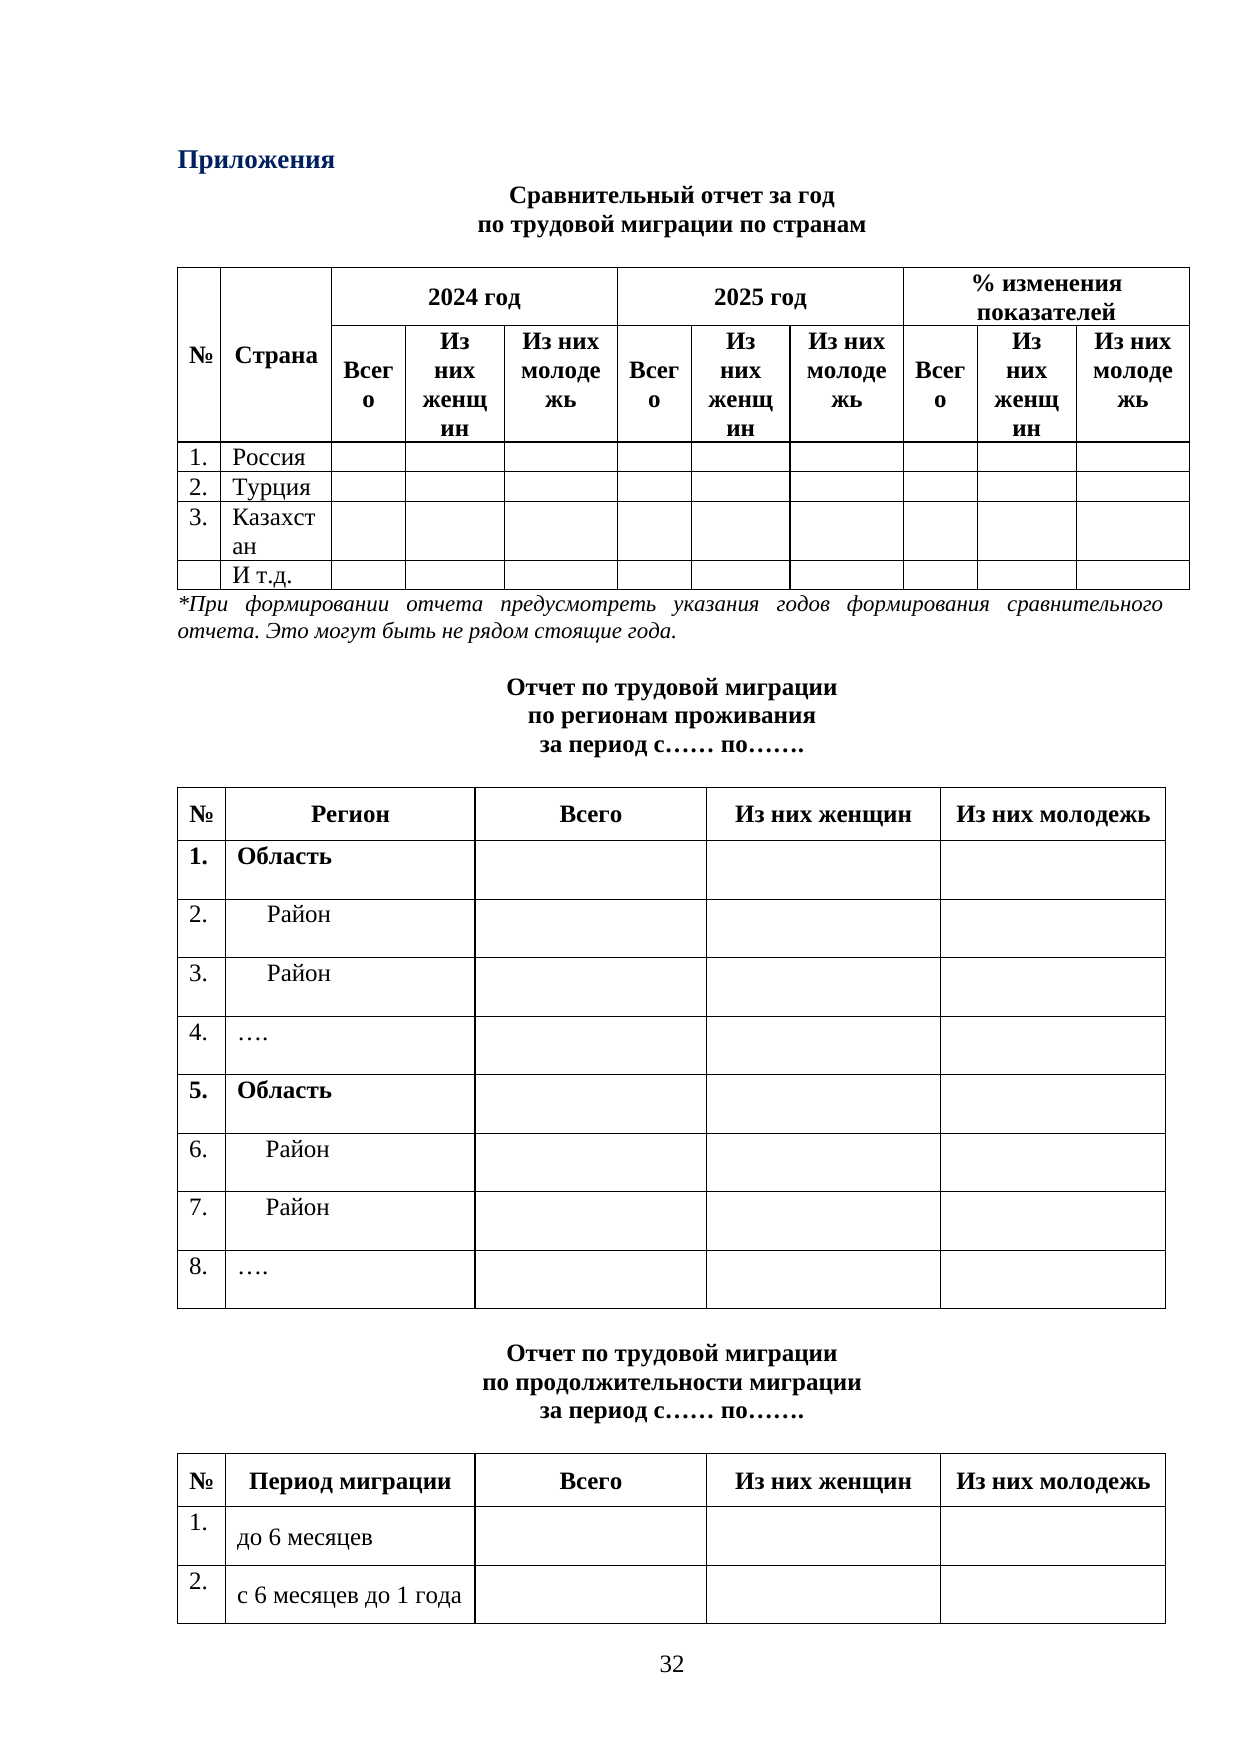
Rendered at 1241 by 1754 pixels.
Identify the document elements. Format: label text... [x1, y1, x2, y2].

text по регионам проживания [177, 701, 1166, 729]
table_cell [178, 900, 225, 957]
table_cell Из них женщин [692, 326, 789, 441]
table_header % изменения показателей [904, 268, 1189, 325]
table_cell [707, 1251, 940, 1308]
table_cell Всего [904, 326, 977, 441]
table_cell [476, 1251, 706, 1308]
table_header 2025 год [618, 268, 903, 325]
table_cell [476, 1566, 706, 1623]
table_cell …. [226, 1251, 474, 1308]
table_cell [791, 472, 903, 501]
table_header Из них женщин [707, 788, 940, 840]
table_cell [505, 443, 617, 471]
table_cell до 6 месяцев [226, 1507, 474, 1565]
table_cell Из них молодежь [1077, 326, 1189, 441]
table_cell [476, 900, 706, 957]
table_cell [178, 561, 220, 589]
table_cell Область [226, 1075, 474, 1133]
table_cell [178, 1566, 225, 1623]
table_cell [476, 1192, 706, 1250]
table_cell [941, 1017, 1165, 1074]
table_header № [178, 1454, 225, 1506]
table_header № [178, 788, 225, 840]
table_cell [618, 472, 691, 501]
table_cell Район [226, 1134, 474, 1191]
text *При формировании отчета предусмотреть указания годов формирования сравнительного отчета. Это могут быть не рядом стоящие года. [177, 590, 1166, 643]
table_cell [332, 561, 405, 589]
table_cell [178, 958, 225, 1016]
table_cell [707, 841, 940, 898]
table_cell 3. [178, 502, 220, 559]
table_cell [978, 502, 1076, 559]
table_cell 1. [178, 443, 220, 471]
table_cell [978, 443, 1076, 471]
table_cell [332, 502, 405, 559]
table_cell [505, 472, 617, 501]
table_header Страна [221, 268, 331, 441]
table_cell [618, 561, 691, 589]
table_cell [692, 502, 789, 559]
table_header 2024 год [332, 268, 617, 325]
table_cell [406, 443, 504, 471]
table_cell [476, 841, 706, 898]
table_header Всего [476, 788, 706, 840]
table_cell 2. [178, 472, 220, 501]
text Отчет по трудовой миграции [177, 1338, 1166, 1367]
table_cell [692, 561, 789, 589]
table_cell [941, 1134, 1165, 1191]
table_cell Из них женщин [978, 326, 1076, 441]
table_cell [791, 502, 903, 559]
table_cell [904, 502, 977, 559]
table_cell [692, 472, 789, 501]
table_cell [1077, 502, 1189, 559]
table_cell [941, 841, 1165, 898]
table_cell [332, 472, 405, 501]
table_cell [791, 443, 903, 471]
table_cell [941, 958, 1165, 1016]
table_cell [476, 1017, 706, 1074]
table_cell И т.д. [221, 561, 331, 589]
table_cell Из них молодежь [505, 326, 617, 441]
table_cell Всего [332, 326, 405, 441]
table_cell [618, 502, 691, 559]
text Отчет по трудовой миграции [177, 672, 1166, 701]
table_cell [941, 1075, 1165, 1133]
table_cell Всего [618, 326, 691, 441]
table_cell Район [226, 1192, 474, 1250]
table_cell [941, 1507, 1165, 1565]
table_cell Из них молодежь [791, 326, 903, 441]
text по трудовой миграции по странам [177, 209, 1166, 238]
table_header Из них женщин [707, 1454, 940, 1506]
table_cell [707, 1566, 940, 1623]
table_cell [178, 1075, 225, 1133]
table_cell [476, 958, 706, 1016]
table_cell [904, 561, 977, 589]
table_cell [707, 958, 940, 1016]
table_header Из них молодежь [941, 788, 1165, 840]
table_cell [406, 502, 504, 559]
table_cell Турция [221, 472, 331, 501]
table_cell [178, 1192, 225, 1250]
table_cell [1077, 443, 1189, 471]
table_cell [904, 443, 977, 471]
table_cell [941, 1192, 1165, 1250]
table_cell Район [226, 958, 474, 1016]
table_cell [791, 561, 903, 589]
table_cell Россия [221, 443, 331, 471]
table_cell [618, 443, 691, 471]
table_header Из них молодежь [941, 1454, 1165, 1506]
table_cell [978, 561, 1076, 589]
table_cell [707, 1507, 940, 1565]
table_cell [406, 472, 504, 501]
table_cell [178, 1134, 225, 1191]
table_cell [178, 1017, 225, 1074]
table_cell [904, 472, 977, 501]
table_cell [178, 1507, 225, 1565]
text за период с…… по……. [177, 729, 1166, 758]
text за период с…… по……. [177, 1396, 1166, 1424]
table_cell [707, 1075, 940, 1133]
table_cell [707, 1134, 940, 1191]
table_cell [505, 561, 617, 589]
table_cell Область [226, 841, 474, 898]
table_cell [941, 1566, 1165, 1623]
table_cell [707, 1192, 940, 1250]
table_cell [178, 1251, 225, 1308]
table_cell [1077, 472, 1189, 501]
table_cell [476, 1507, 706, 1565]
table_cell [476, 1134, 706, 1191]
table_cell Из них женщин [406, 326, 504, 441]
table_cell [406, 561, 504, 589]
table_cell [941, 1251, 1165, 1308]
table_cell [1077, 561, 1189, 589]
table_cell [978, 472, 1076, 501]
table_cell с 6 месяцев до 1 года [226, 1566, 474, 1623]
table_cell [476, 1075, 706, 1133]
table_header Период миграции [226, 1454, 474, 1506]
table_cell Казахстан [221, 502, 331, 559]
table_cell [332, 443, 405, 471]
table_cell …. [226, 1017, 474, 1074]
table_cell [505, 502, 617, 559]
table_cell [941, 900, 1165, 957]
table_cell [178, 841, 225, 898]
text по продолжительности миграции [177, 1367, 1166, 1396]
table_header № [178, 268, 220, 441]
table_cell [692, 443, 789, 471]
subtitle Приложения [177, 143, 1166, 174]
table_cell Район [226, 900, 474, 957]
text Сравнительный отчет за год [177, 181, 1166, 209]
table_header Всего [476, 1454, 706, 1506]
table_header Регион [226, 788, 474, 840]
table_cell [707, 1017, 940, 1074]
table_cell [707, 900, 940, 957]
